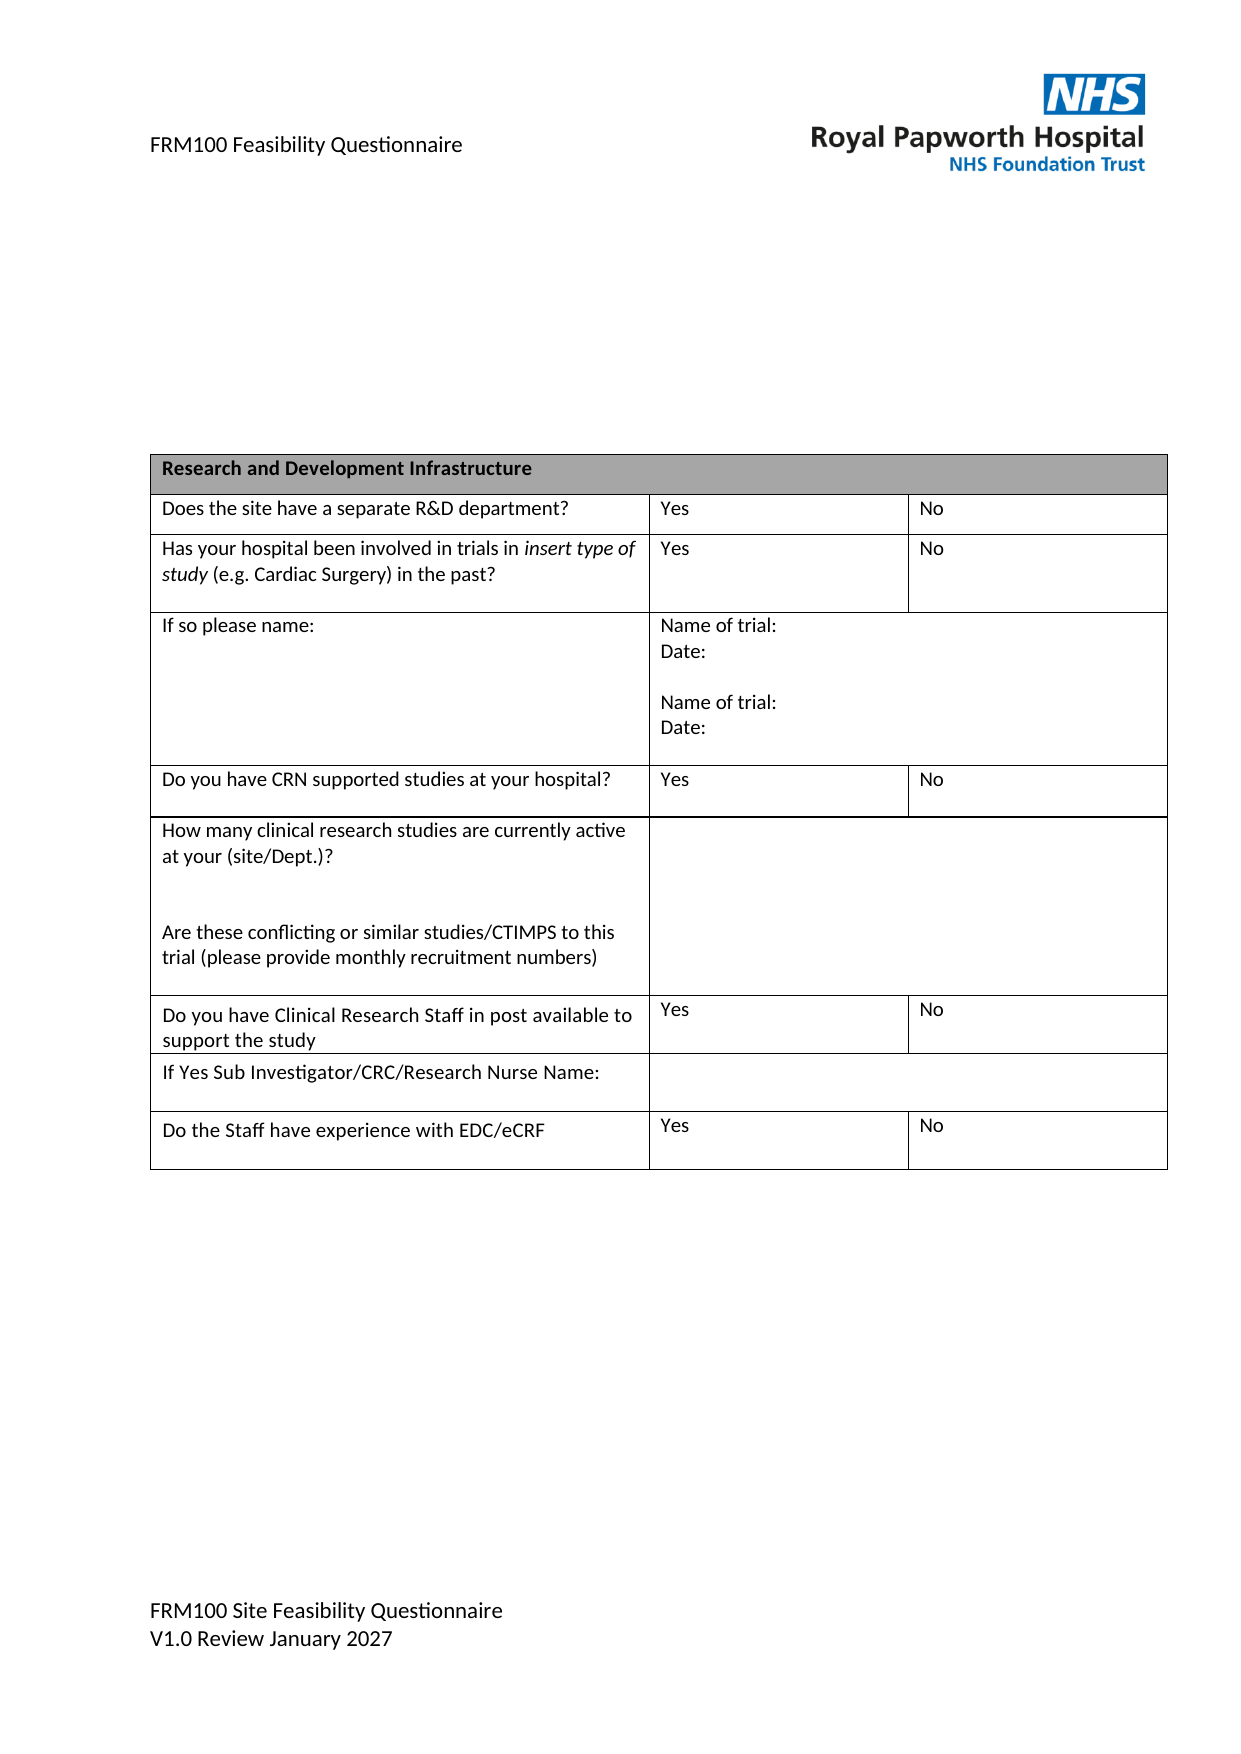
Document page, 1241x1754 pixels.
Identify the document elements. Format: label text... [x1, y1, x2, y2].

table_cell Do you have Clinical Research Staff in post available to support the study [151, 996, 649, 1053]
table_cell No [909, 1112, 1167, 1169]
table_cell Does the site have a separate R&D department? [151, 495, 649, 534]
table_cell No [909, 996, 1167, 1053]
table_cell ⁯ [650, 818, 1167, 995]
table_cell Has your hospital been involved in trials in insert type of study (e.g. Cardiac Surgery) in the past? [151, 535, 649, 612]
picture [773, 42, 1184, 202]
table_cell Yes [650, 996, 908, 1053]
table_cell No [909, 535, 1167, 612]
table_cell How many clinical research studies are currently active at your (site/Dept.)? Are these conflicting or similar studies/CTIMPS to this trial (please provide monthly recruitment numbers) [151, 818, 649, 995]
table_cell If so please name: [151, 613, 649, 765]
table_cell Name of trial: Date: Name of trial: Date: [650, 613, 1167, 765]
table_cell No [909, 766, 1167, 816]
table_cell [650, 1054, 1167, 1111]
table_header Research and Development Infrastructure [151, 455, 1167, 494]
table_cell Yes [650, 535, 908, 612]
table_cell If Yes Sub Investigator/CRC/Research Nurse Name: [151, 1054, 649, 1111]
table_cell Do you have CRN supported studies at your hospital? [151, 766, 649, 816]
table_cell Yes ⁯ [650, 766, 908, 816]
table_cell Yes ⁯ [650, 495, 908, 534]
table_cell Do the Staff have experience with EDC/eCRF [151, 1112, 649, 1169]
table_cell No ⁯ [909, 495, 1167, 534]
table_cell Yes ⁯ [650, 1112, 908, 1169]
